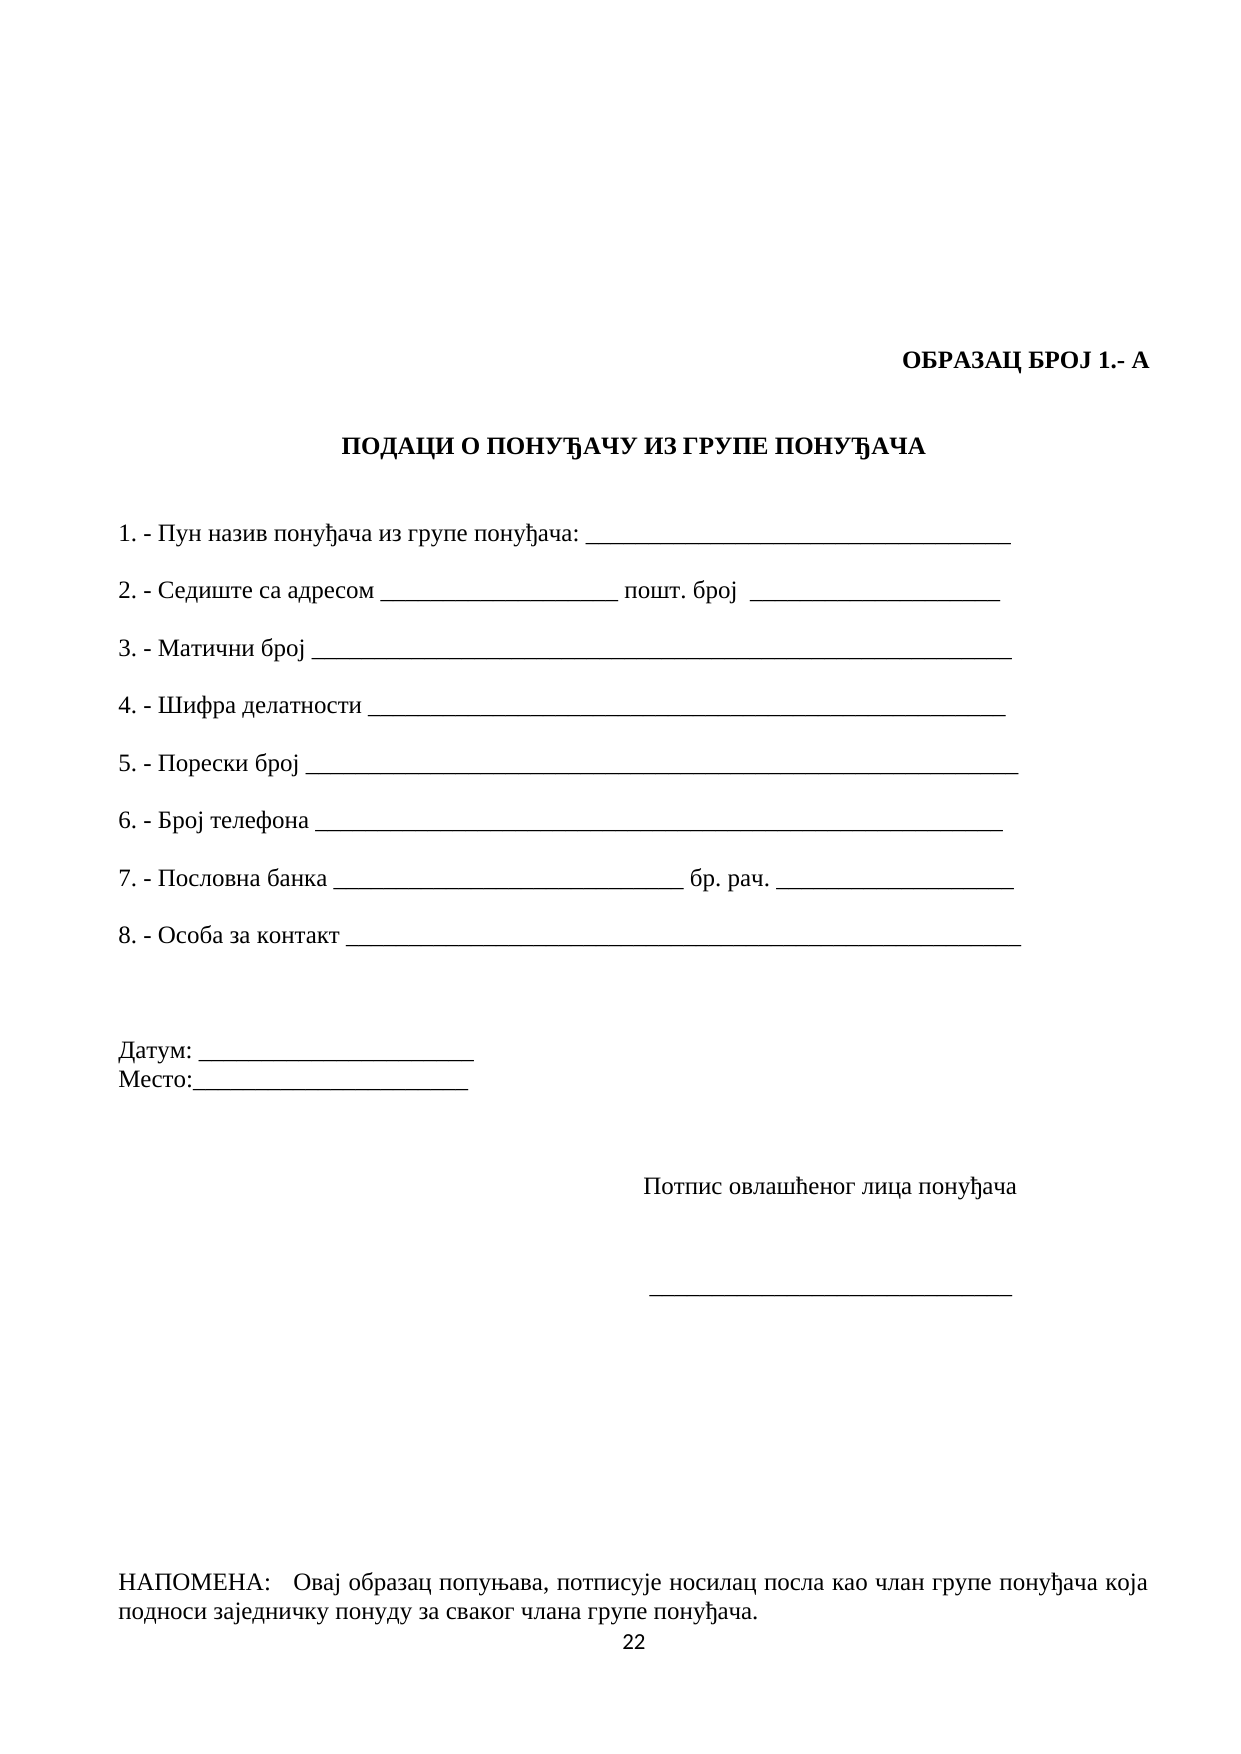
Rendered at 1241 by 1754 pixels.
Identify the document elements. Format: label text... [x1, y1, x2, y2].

text ПОДАЦИ О ПОНУЂАЧУ ИЗ ГРУПЕ ПОНУЂАЧА [118, 431, 1149, 460]
text 4. - Шифра делатности ___________________________________________________ [118, 690, 1149, 719]
text ОБРАЗАЦ БРОЈ 1.- А [118, 345, 1149, 374]
text НАПОМЕНА: Овај образац попуњава, потписује носилац посла као члан групе понуђача која подноси заједничку понуду за сваког члана групе понуђача. [118, 1567, 1149, 1624]
text 3. - Матични број ________________________________________________________ [118, 633, 1149, 661]
text 6. - Број телефона _______________________________________________________ [118, 805, 1149, 834]
text 7. - Пословна банка ____________________________ бр. рач. ___________________ [118, 863, 1149, 891]
text 2. - Седиште са адресом ___________________ пошт. број ____________________ [118, 575, 1149, 604]
text 8. - Особа за контакт ______________________________________________________ [118, 920, 1149, 949]
text _____________________________ [118, 1270, 1149, 1299]
text 5. - Порески број _________________________________________________________ [118, 748, 1149, 776]
text Место:______________________ [118, 1064, 1149, 1093]
text Потпис овлашћеног лица понуђача [118, 1171, 1149, 1200]
text Датум: ______________________ [118, 1035, 1149, 1064]
text 1. - Пун назив понуђача из групе понуђача: __________________________________ [118, 518, 1149, 546]
